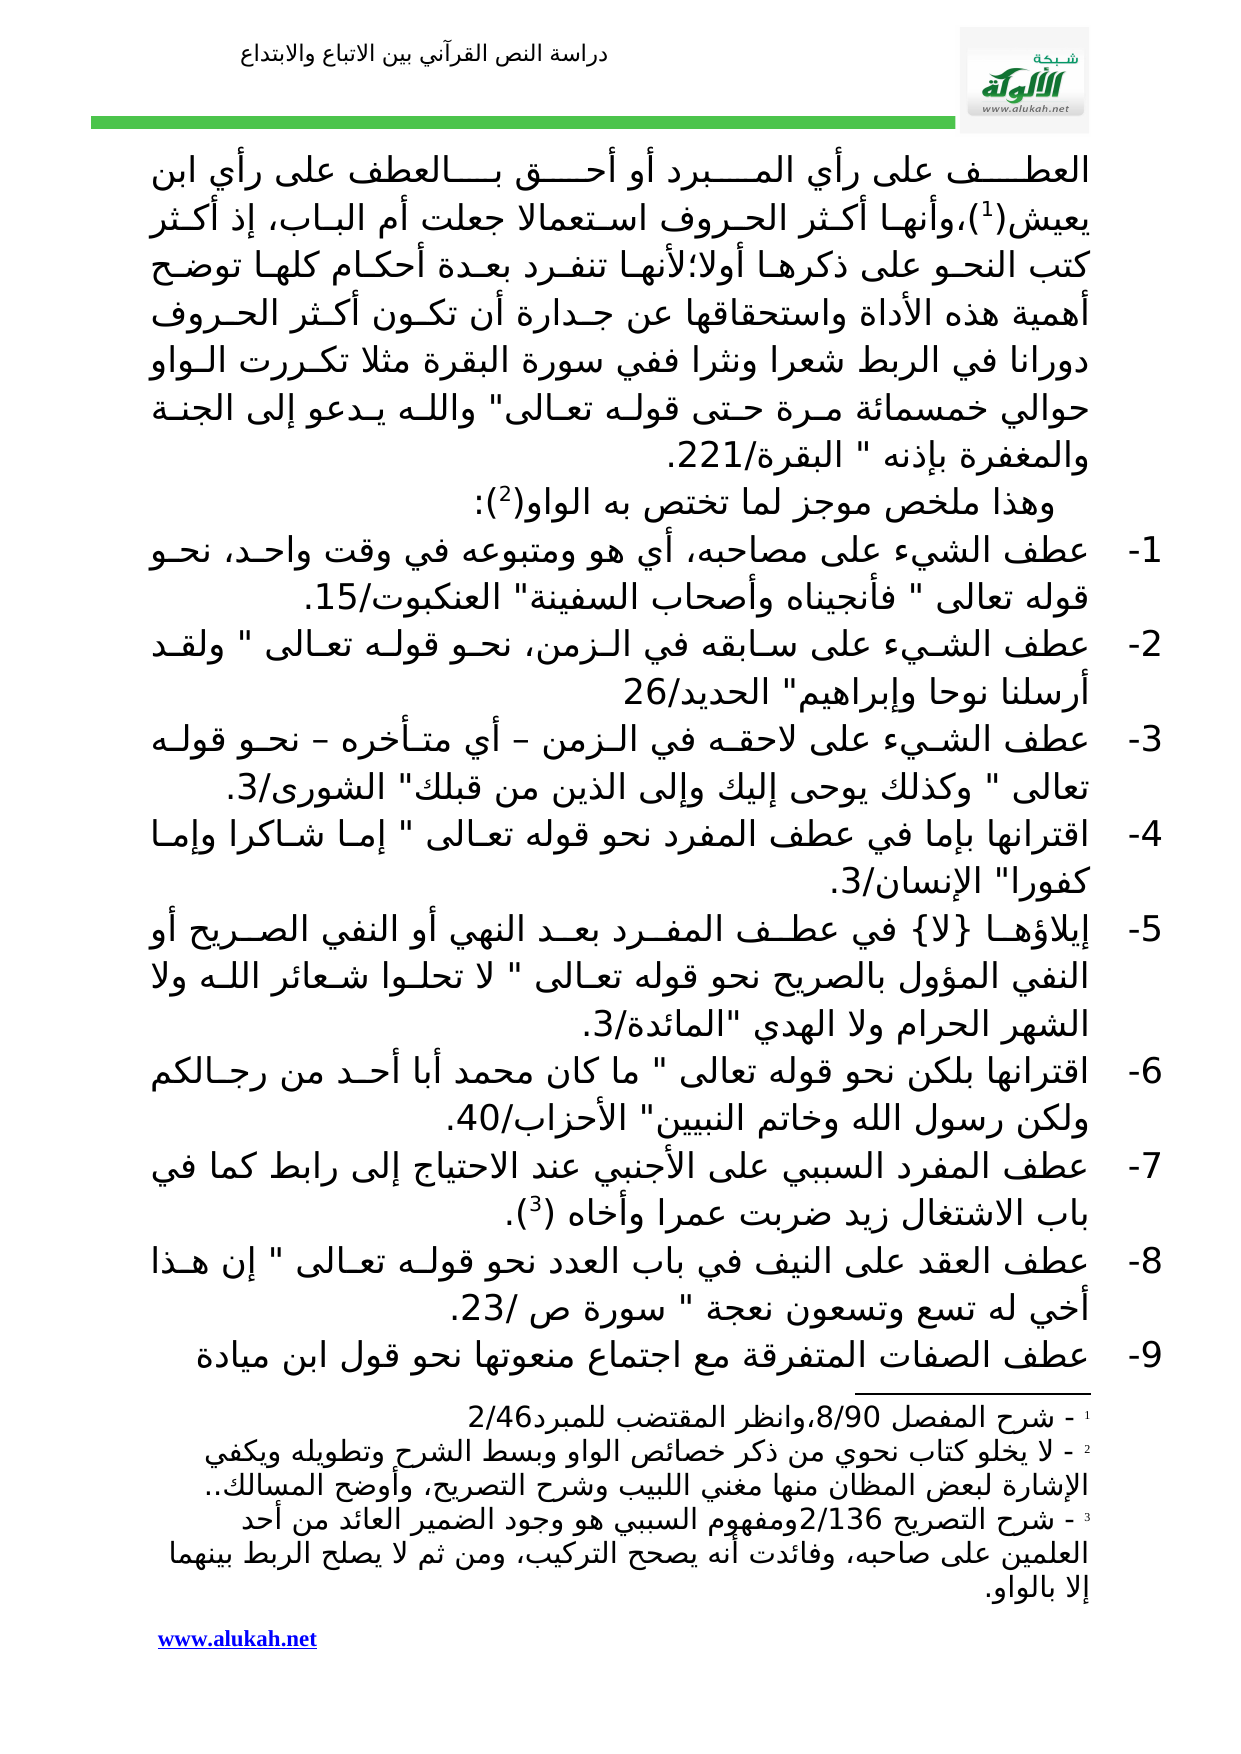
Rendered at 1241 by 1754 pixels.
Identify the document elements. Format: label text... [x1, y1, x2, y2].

list اقترانها بلكن نحو قوله تعالى " ما كان محمد أبا أحد من رجالكم ولكن رسول الله وخاتم النبيين" الأحزاب/40. [150, 1051, 1128, 1139]
list اقترانها بإما في عطف المفرد نحو قوله تعالى " إما شاكرا وإما كفورا" الإنسان/3. [150, 813, 1128, 902]
list عطف الشيء على سابقه في الزمن، نحو قوله تعالى " ولقد أرسلنا نوحا وإبراهيم" الحديد/26 [150, 624, 1128, 713]
list إيلاؤها {لا} في عطف المفرد بعد النهي أو النفي الصريح أو النفي المؤول بالصريح نحو قوله تعالى " لا تحلوا شعائر الله ولا الشهر الحرام ولا الهدي "المائدة/3. [150, 908, 1128, 1044]
list عطف الشيء على لاحقه في الزمن – أي متأخره – نحو قوله تعالى " وكذلك يوحى إليك وإلى الذين من قبلك" الشورى/3. [150, 719, 1128, 807]
text وهذا ملخص موجز لما تختص به الواو(): [150, 482, 1090, 523]
list عطف المفرد السببي على الأجنبي عند الاحتياج إلى رابط كما في باب الاشتغال زيد ضربت عمرا وأخاه (). [150, 1145, 1128, 1234]
list عطف العقد على النيف في باب العدد نحو قوله تعالى " إن هذا أخي له تسع وتسعون نعجة " سورة ص /23. [150, 1240, 1128, 1329]
list عطف الشيء على مصاحبه، أي هو ومتبوعه في وقت واحد، نحو قوله تعالى " فأنجيناه وأصحاب السفينة" العنكبوت/15. [150, 529, 1128, 618]
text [150, 150, 1090, 476]
list عطف الصفات المتفرقة مع اجتماع منعوتها نحو قول ابن ميادة [150, 1335, 1128, 1376]
